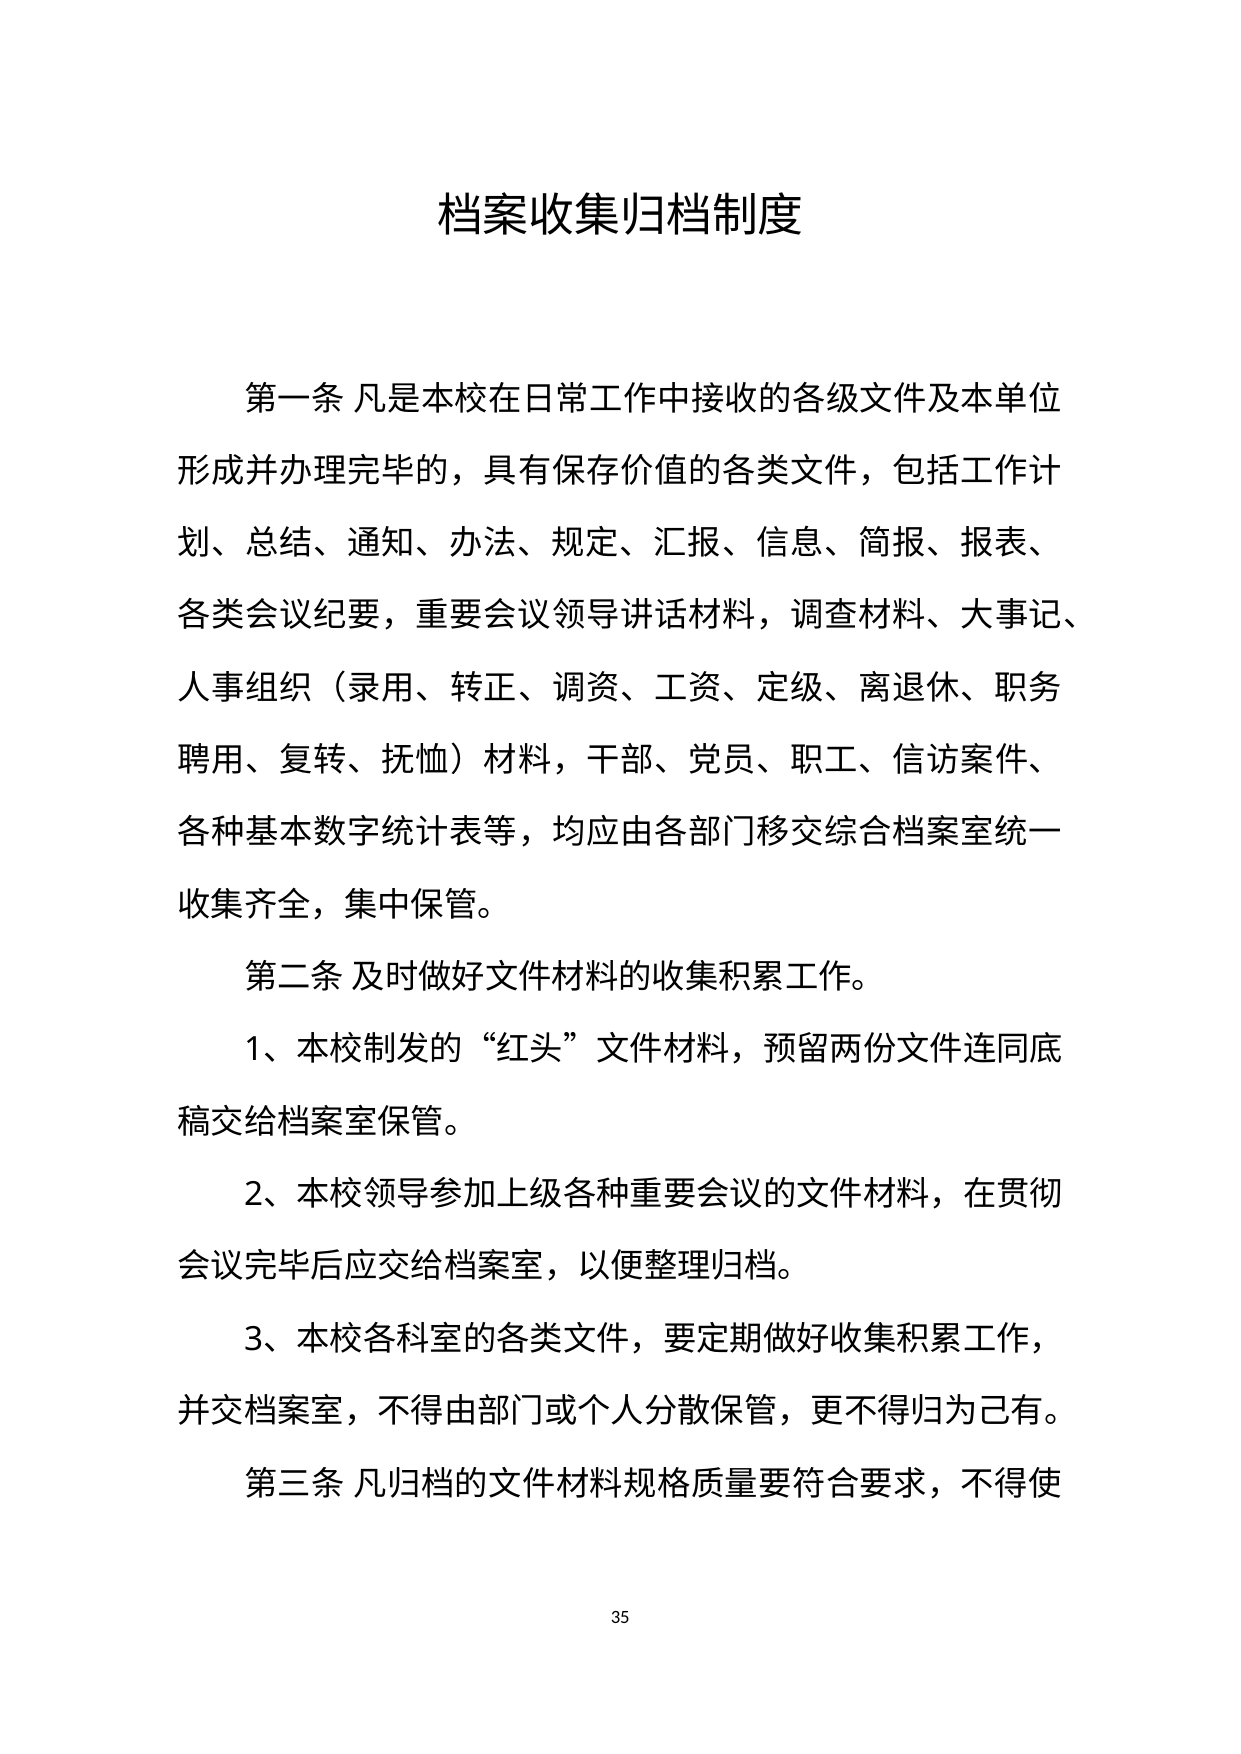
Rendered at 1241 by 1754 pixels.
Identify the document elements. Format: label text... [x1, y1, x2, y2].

text 档案收集归档制度 [177, 178, 1063, 244]
text 3、本校各科室的各类文件，要定期做好收集积累工作，并交档案室，不得由部门或个人分散保管，更不得归为己有。 [177, 1311, 1063, 1432]
text 第一条 凡是本校在日常工作中接收的各级文件及本单位形成并办理完毕的，具有保存价值的各类文件，包括工作计划、总结、通知、办法、规定、汇报、信息、简报、报表、各类会议纪要，重要会议领导讲话材料，调查材料、大事记、人事组织（录用、转正、调资、工资、定级、离退休、职务聘用、复转、抚恤）材料，干部、党员、职工、信访案件、各种基本数字统计表等，均应由各部门移交综合档案室统一收集齐全，集中保管。 [177, 371, 1063, 926]
text 1、本校制发的“红头”文件材料，预留两份文件连同底稿交给档案室保管。 [177, 1022, 1063, 1143]
text 2、本校领导参加上级各种重要会议的文件材料，在贯彻会议完毕后应交给档案室，以便整理归档。 [177, 1167, 1063, 1287]
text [177, 1456, 1063, 1504]
text 第二条 及时做好文件材料的收集积累工作。 [177, 949, 1063, 998]
